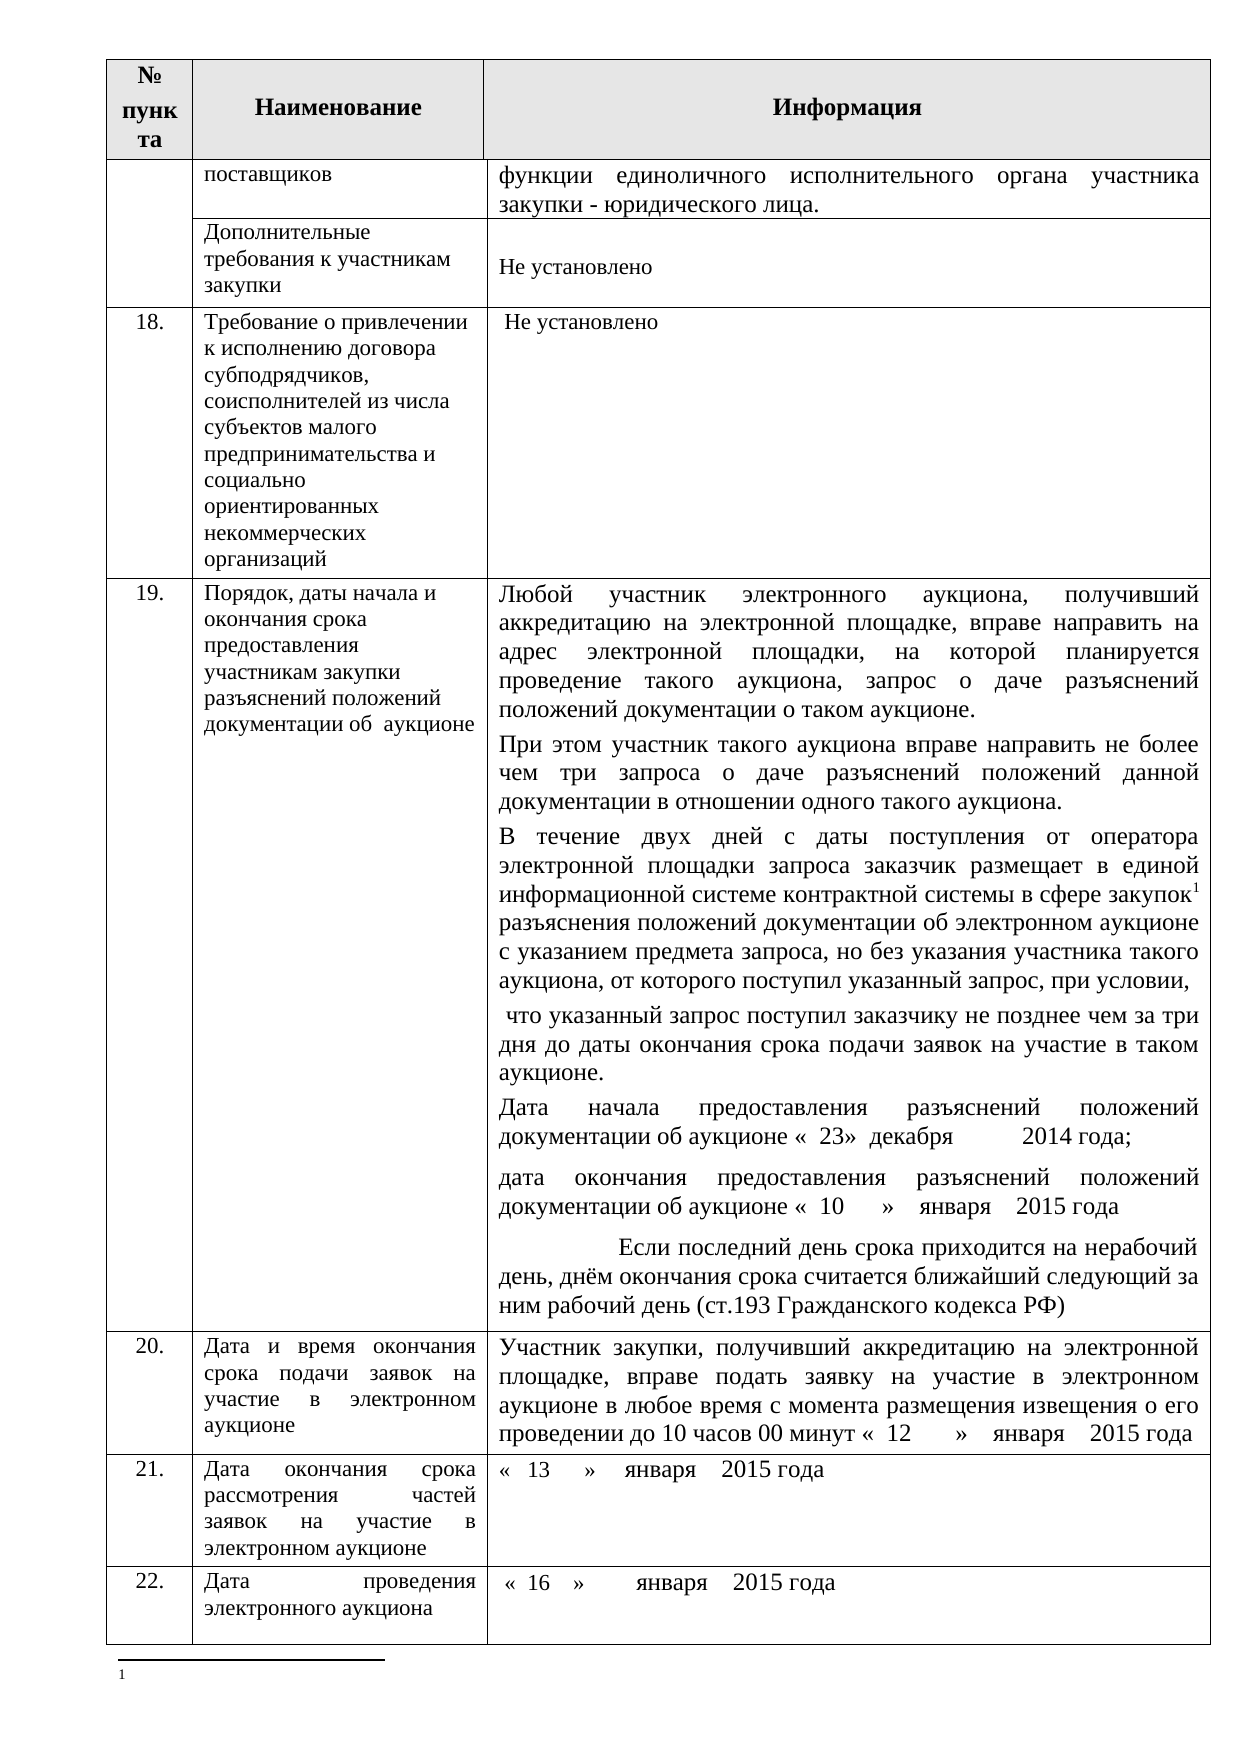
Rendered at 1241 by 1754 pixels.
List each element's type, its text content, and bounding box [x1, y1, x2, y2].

table_header № пункта [107, 60, 192, 159]
table_cell Дата окончания срока рассмотрения частей заявок на участие в электронном аукционе [193, 1455, 487, 1566]
table_cell Дата и время окончания срока подачи заявок на участие в электронном аукционе [193, 1332, 487, 1453]
table_cell 21. [107, 1455, 192, 1566]
table_cell 22. [107, 1567, 192, 1644]
table_cell Участник закупки, получивший аккредитацию на электронной площадке, вправе подать заявку на участие в электронном аукционе в любое время с момента размещения извещения о его проведении до 10 часов 00 минут « 12 » января 2015 года [488, 1332, 1210, 1453]
table_cell Не установлено [488, 219, 1210, 307]
table_cell Не установлено [488, 308, 1210, 578]
table_cell Дополнительные требования к участникам закупки [193, 219, 487, 307]
table_cell 19. [107, 579, 192, 1331]
table_cell Дата проведения электронного аукциона [193, 1567, 487, 1644]
table_header Наименование [193, 60, 483, 159]
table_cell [488, 160, 1210, 217]
table_cell 18. [107, 308, 192, 578]
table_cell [193, 160, 487, 217]
table_cell Порядок, даты начала и окончания срока предоставления участникам закупки разъяснений положений документации об аукционе [193, 579, 487, 1331]
table_cell 20. [107, 1332, 192, 1453]
table_cell « 13 » января 2015 года [488, 1455, 1210, 1566]
table_cell Требование о привлечении к исполнению договора субподрядчиков, соисполнителей из числа субъектов малого предпринимательства и социально ориентированных некоммерческих организаций [193, 308, 487, 578]
table_header Информация [484, 60, 1210, 159]
table_cell « 16 » января 2015 года [488, 1567, 1210, 1644]
table_cell Любой участник электронного аукциона, получивший аккредитацию на электронной площадке, вправе направить на адрес электронной площадки, на которой планируется проведение такого аукциона, запрос о даче разъяснений положений документации о таком аукционе. При этом участник такого аукциона вправе направить не более чем три запроса о даче разъяснений положений данной документации в отношении одного такого аукциона. В течение двух дней с даты поступления от оператора электронной площадки запроса заказчик размещает в единой информационной системе контрактной системы в сфере закупок разъяснения положений документации об электронном аукционе с указанием предмета запроса, но без указания участника такого аукциона, от которого поступил указанный запрос, при условии, что указанный запрос поступил заказчику не позднее чем за три дня до даты окончания срока подачи заявок на участие в таком аукционе. Дата начала предоставления разъяснений положений документации об аукционе « 23» декабря 2014 года; дата окончания предоставления разъяснений положений документации об аукционе « 10 » января 2015 года Если последний день срока приходится на нерабочий день, днём окончания срока считается ближайший следующий за ним рабочий день (ст.193 Гражданского кодекса РФ) [488, 579, 1210, 1331]
